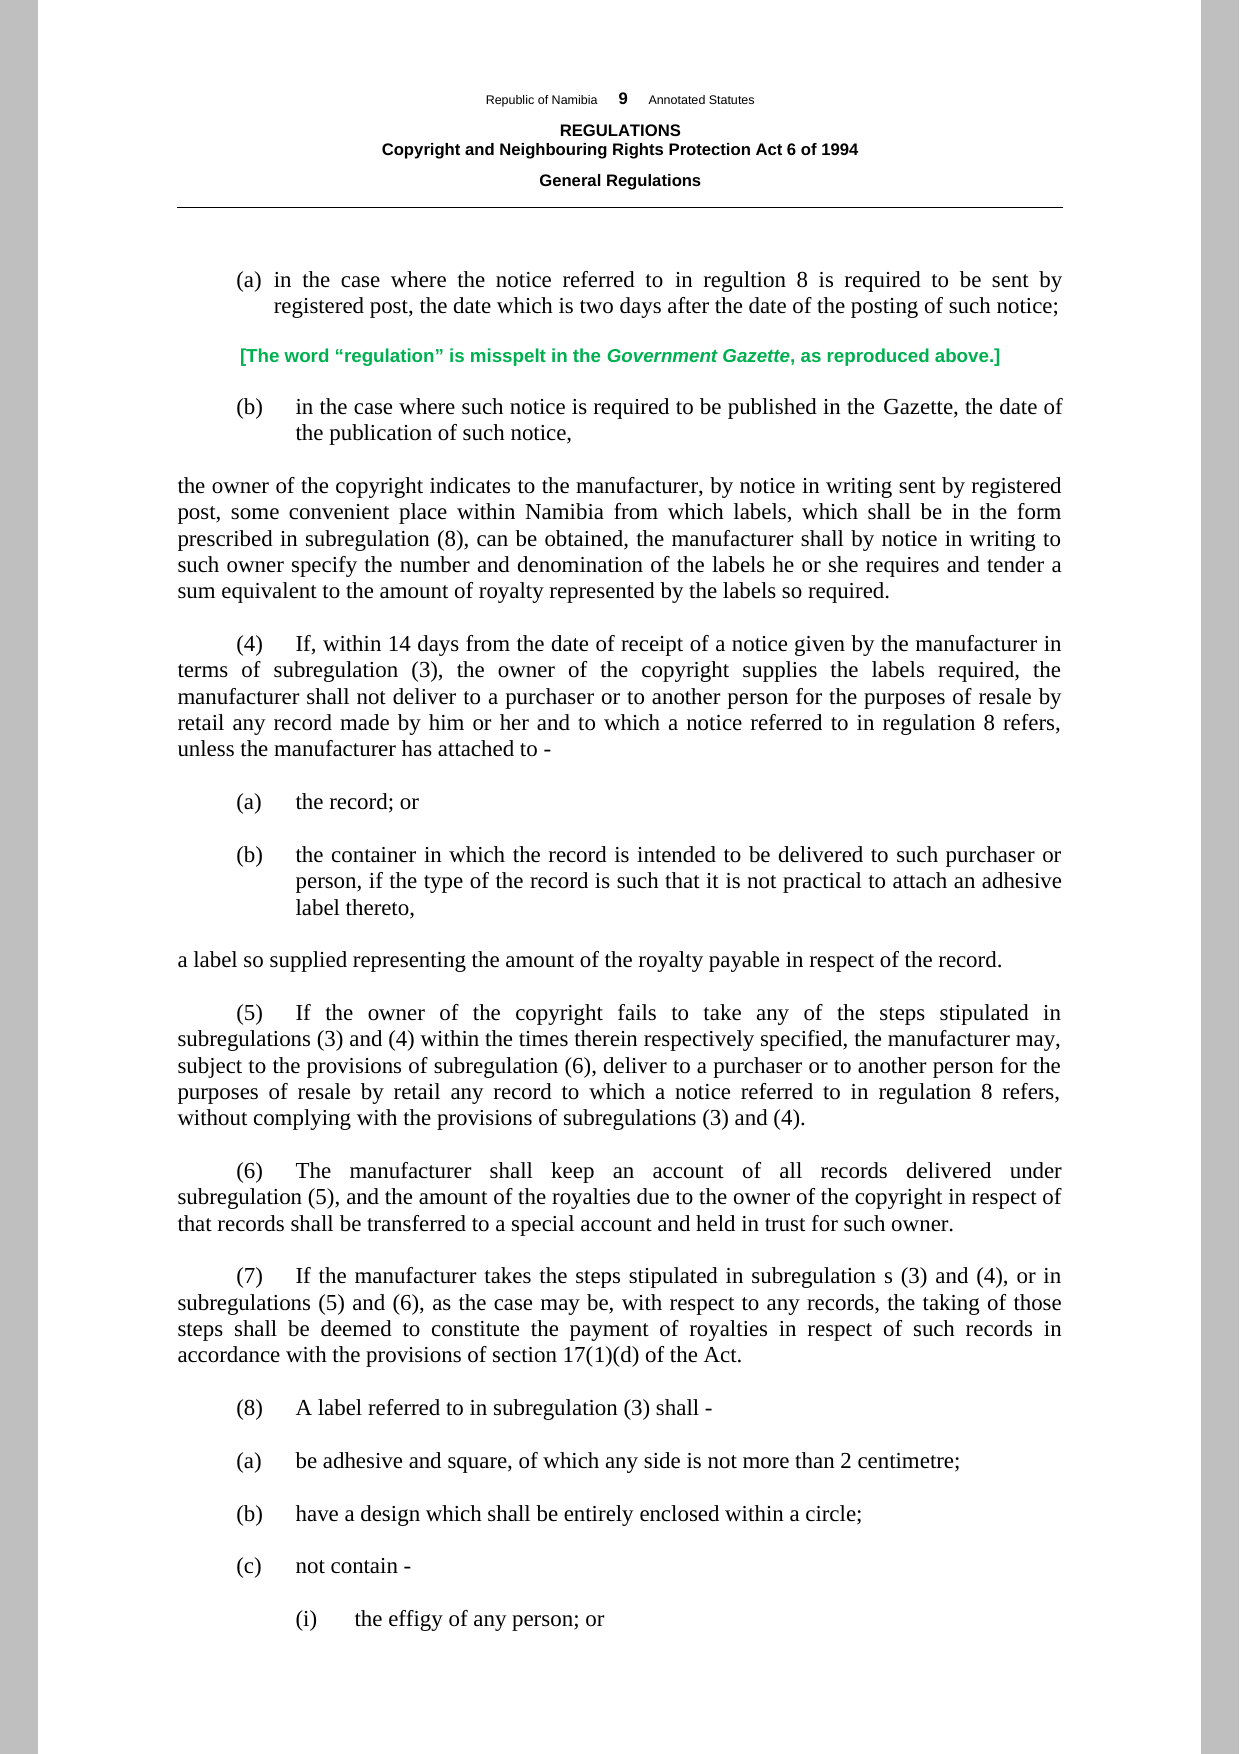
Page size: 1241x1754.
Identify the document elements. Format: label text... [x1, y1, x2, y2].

text (i) the effigy of any person; or [295, 1605, 1063, 1631]
text (7) If the manufacturer takes the steps stipulated in subregulation s (3) and (4), or in subregulations (5) and (6), as the case may be, with respect to any records, the taking of those steps shall be deemed to constitute the payment of royalties in respect of such records in accordance with the provisions of section 17(1)(d) of the Act. [177, 1262, 1063, 1368]
text the owner of the copyright indicates to the manufacturer, by notice in writing sent by registered post, some convenient place within Namibia from which labels, which shall be in the form prescribed in subregulation (8), can be obtained, the manufacturer shall by notice in writing to such owner specify the number and denomination of the labels he or she requires and tender a sum equivalent to the amount of royalty represented by the labels so required. [177, 472, 1063, 604]
text (b) in the case where such notice is required to be published in the Gazette, the date of the publication of such notice, [236, 393, 1063, 446]
text (a) the record; or [236, 788, 1063, 814]
text (6) The manufacturer shall keep an account of all records delivered under subregulation (5), and the amount of the royalties due to the owner of the copyright in respect of that records shall be transferred to a special account and held in trust for such owner. [177, 1157, 1063, 1236]
list in the case where the notice referred to in regultion 8 is required to be sent by registered post, the date which is two days after the date of the posting of such notice; [236, 266, 1063, 318]
text (4) If, within 14 days from the date of receipt of a notice given by the manufacturer in terms of subregulation (3), the owner of the copyright supplies the labels required, the manufacturer shall not deliver to a purchaser or to another person for the purposes of resale by retail any record made by him or her and to which a notice referred to in regulation 8 refers, unless the manufacturer has attached to - [177, 630, 1063, 762]
text a label so supplied representing the amount of the royalty payable in respect of the record. [177, 946, 1063, 973]
text (b) have a design which shall be entirely enclosed within a circle; [236, 1500, 1063, 1526]
text (8) A label referred to in subregulation (3) shall - [177, 1394, 1063, 1421]
text [The word “regulation” is misspelt in the Government Gazette, as reproduced above.] [177, 345, 1063, 366]
text (a) be adhesive and square, of which any side is not more than 2 centimetre; [236, 1447, 1063, 1473]
text (c) not contain - [236, 1552, 1063, 1579]
text (b) the container in which the record is intended to be delivered to such purchaser or person, if the type of the record is such that it is not practical to attach an adhesive label thereto, [236, 841, 1063, 920]
text (5) If the owner of the copyright fails to take any of the steps stipulated in subregulations (3) and (4) within the times therein respectively specified, the manufacturer may, subject to the provisions of subregulation (6), deliver to a purchaser or to another person for the purposes of resale by retail any record to which a notice referred to in regulation 8 refers, without complying with the provisions of subregulations (3) and (4). [177, 999, 1063, 1131]
